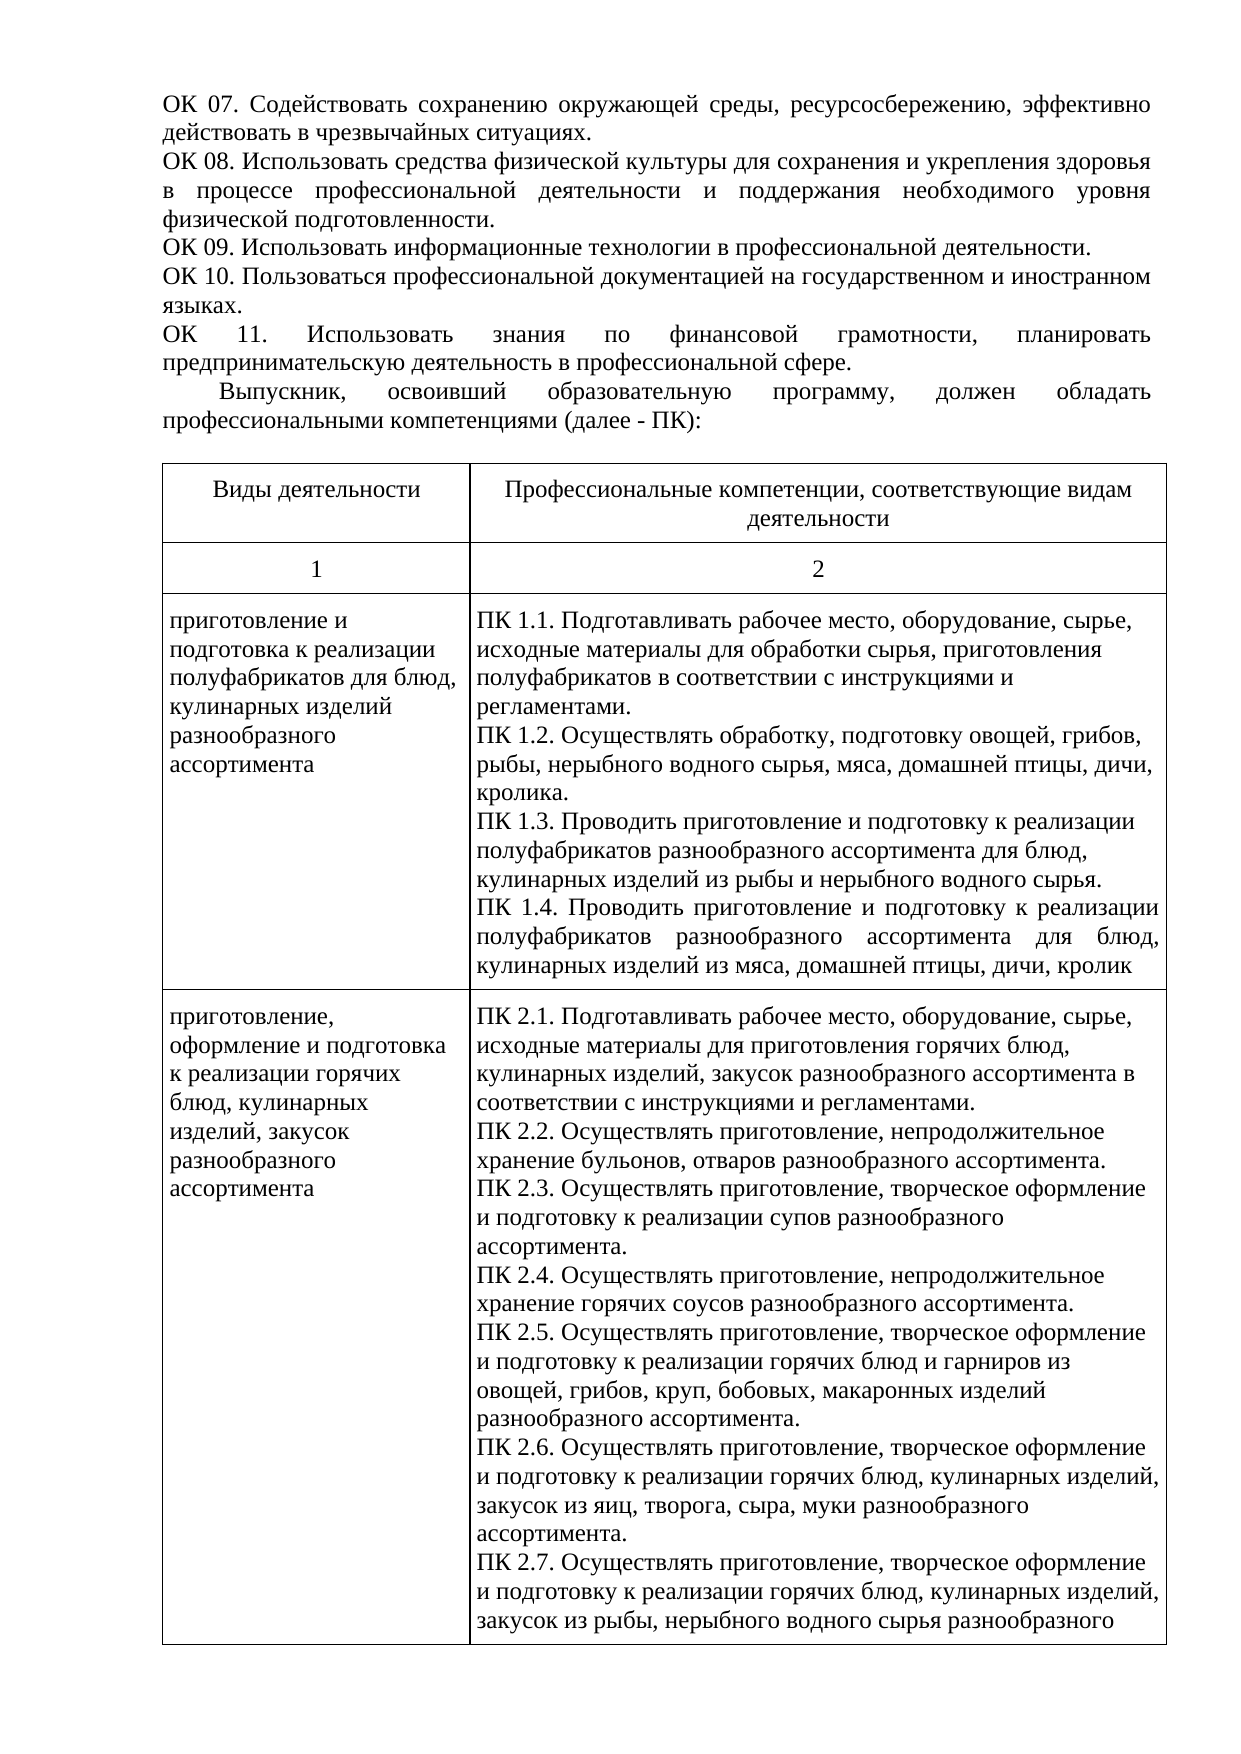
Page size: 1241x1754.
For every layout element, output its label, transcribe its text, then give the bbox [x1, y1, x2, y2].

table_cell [471, 990, 1166, 1644]
table_cell 2 [471, 543, 1166, 593]
text ОК 10. Пользоваться профессиональной документацией на государственном и иностранном языках. [162, 261, 1152, 319]
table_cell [163, 990, 469, 1644]
text ОК 07. Содействовать сохранению окружающей среды, ресурсосбережению, эффективно действовать в чрезвычайных ситуациях. [162, 89, 1152, 146]
table_header Виды деятельности [163, 464, 469, 542]
text Выпускник, освоивший образовательную программу, должен обладать профессиональными компетенциями (далее - ПК): [162, 376, 1152, 434]
table_cell приготовление и подготовка к реализации полуфабрикатов для блюд, кулинарных изделий разнообразного ассортимента [163, 594, 469, 989]
table_cell ПК 1.1. Подготавливать рабочее место, оборудование, сырье, исходные материалы для обработки сырья, приготовления полуфабрикатов в соответствии с инструкциями и регламентами. ПК 1.2. Осуществлять обработку, подготовку овощей, грибов, рыбы, нерыбного водного сырья, мяса, домашней птицы, дичи, кролика. ПК 1.3. Проводить приготовление и подготовку к реализации полуфабрикатов разнообразного ассортимента для блюд, кулинарных изделий из рыбы и нерыбного водного сырья. ПК 1.4. Проводить приготовление и подготовку к реализации полуфабрикатов разнообразного ассортимента для блюд, кулинарных изделий из мяса, домашней птицы, дичи, кролик [471, 594, 1166, 989]
text ОК 11. Использовать знания по финансовой грамотности, планировать предпринимательскую деятельность в профессиональной сфере. [162, 319, 1152, 376]
text ОК 09. Использовать информационные технологии в профессиональной деятельности. [162, 232, 1152, 261]
table_header Профессиональные компетенции, соответствующие видам деятельности [471, 464, 1166, 542]
text ОК 08. Использовать средства физической культуры для сохранения и укрепления здоровья в процессе профессиональной деятельности и поддержания необходимого уровня физической подготовленности. [162, 146, 1152, 232]
table_cell 1 [163, 543, 469, 593]
